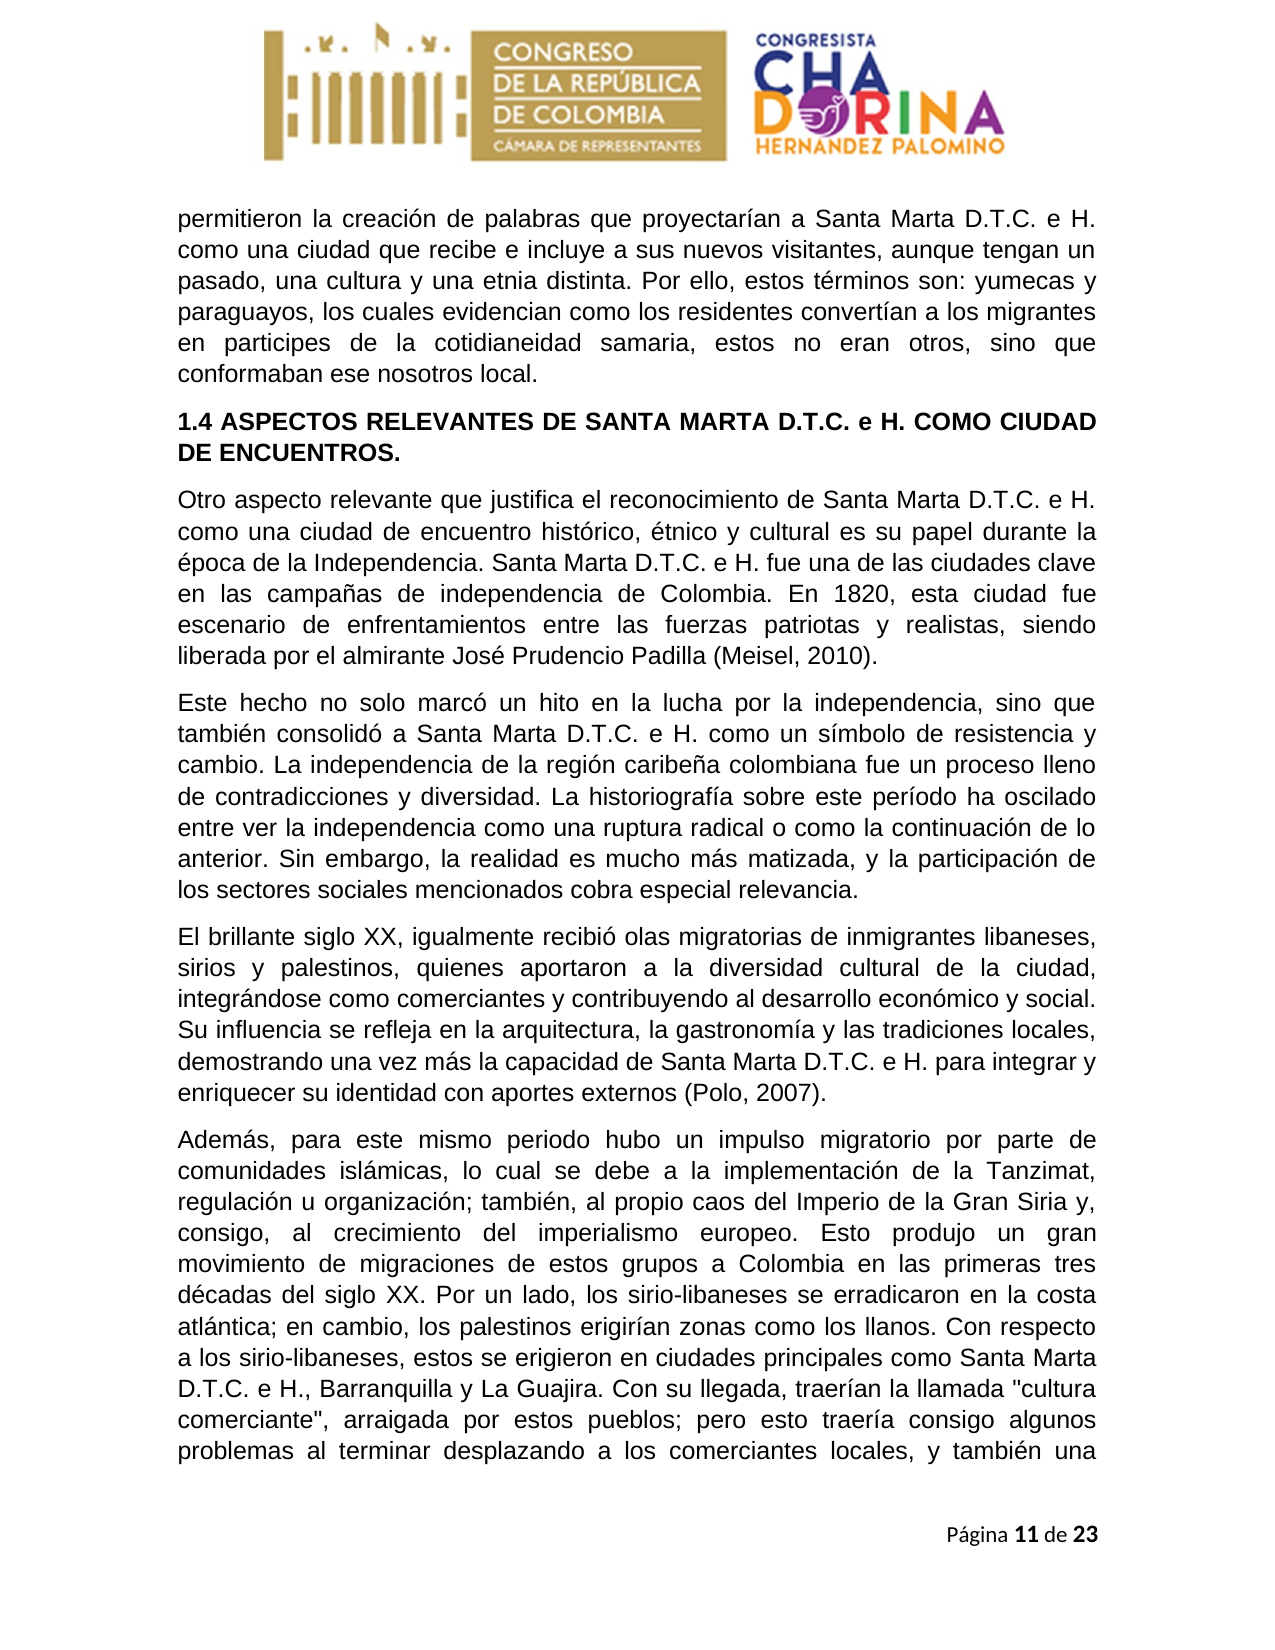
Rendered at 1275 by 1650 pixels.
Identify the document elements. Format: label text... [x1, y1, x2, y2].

text 1.4 ASPECTOS RELEVANTES DE SANTA MARTA D.T.C. e H. COMO CIUDAD DE ENCUENTROS. [177, 407, 1098, 466]
text Otro aspecto relevante que justifica el reconocimiento de Santa Marta D.T.C. e H. como una ciudad de encuentro histórico, étnico y cultural es su papel durante la época de la Independencia. Santa Marta D.T.C. e H. fue una de las ciudades clave en las campañas de independencia de Colombia. En 1820, esta ciudad fue escenario de enfrentamientos entre las fuerzas patriotas y realistas, siendo liberada por el almirante José Prudencio Padilla (Meisel, 2010). [177, 485, 1098, 669]
picture [240, 0, 1027, 196]
text Este hecho no solo marcó un hito en la lucha por la independencia, sino que también consolidó a Santa Marta D.T.C. e H. como un símbolo de resistencia y cambio. La independencia de la región caribeña colombiana fue un proceso lleno de contradicciones y diversidad. La historiografía sobre este período ha oscilado entre ver la independencia como una ruptura radical o como la continuación de lo anterior. Sin embargo, la realidad es mucho más matizada, y la participación de los sectores sociales mencionados cobra especial relevancia. [177, 688, 1098, 903]
text El brillante siglo XX, igualmente recibió olas migratorias de inmigrantes libaneses, sirios y palestinos, quienes aportaron a la diversidad cultural de la ciudad, integrándose como comerciantes y contribuyendo al desarrollo económico y social. Su influencia se refleja en la arquitectura, la gastronomía y las tradiciones locales, demostrando una vez más la capacidad de Santa Marta D.T.C. e H. para integrar y enriquecer su identidad con aportes externos (Polo, 2007). [177, 922, 1098, 1106]
